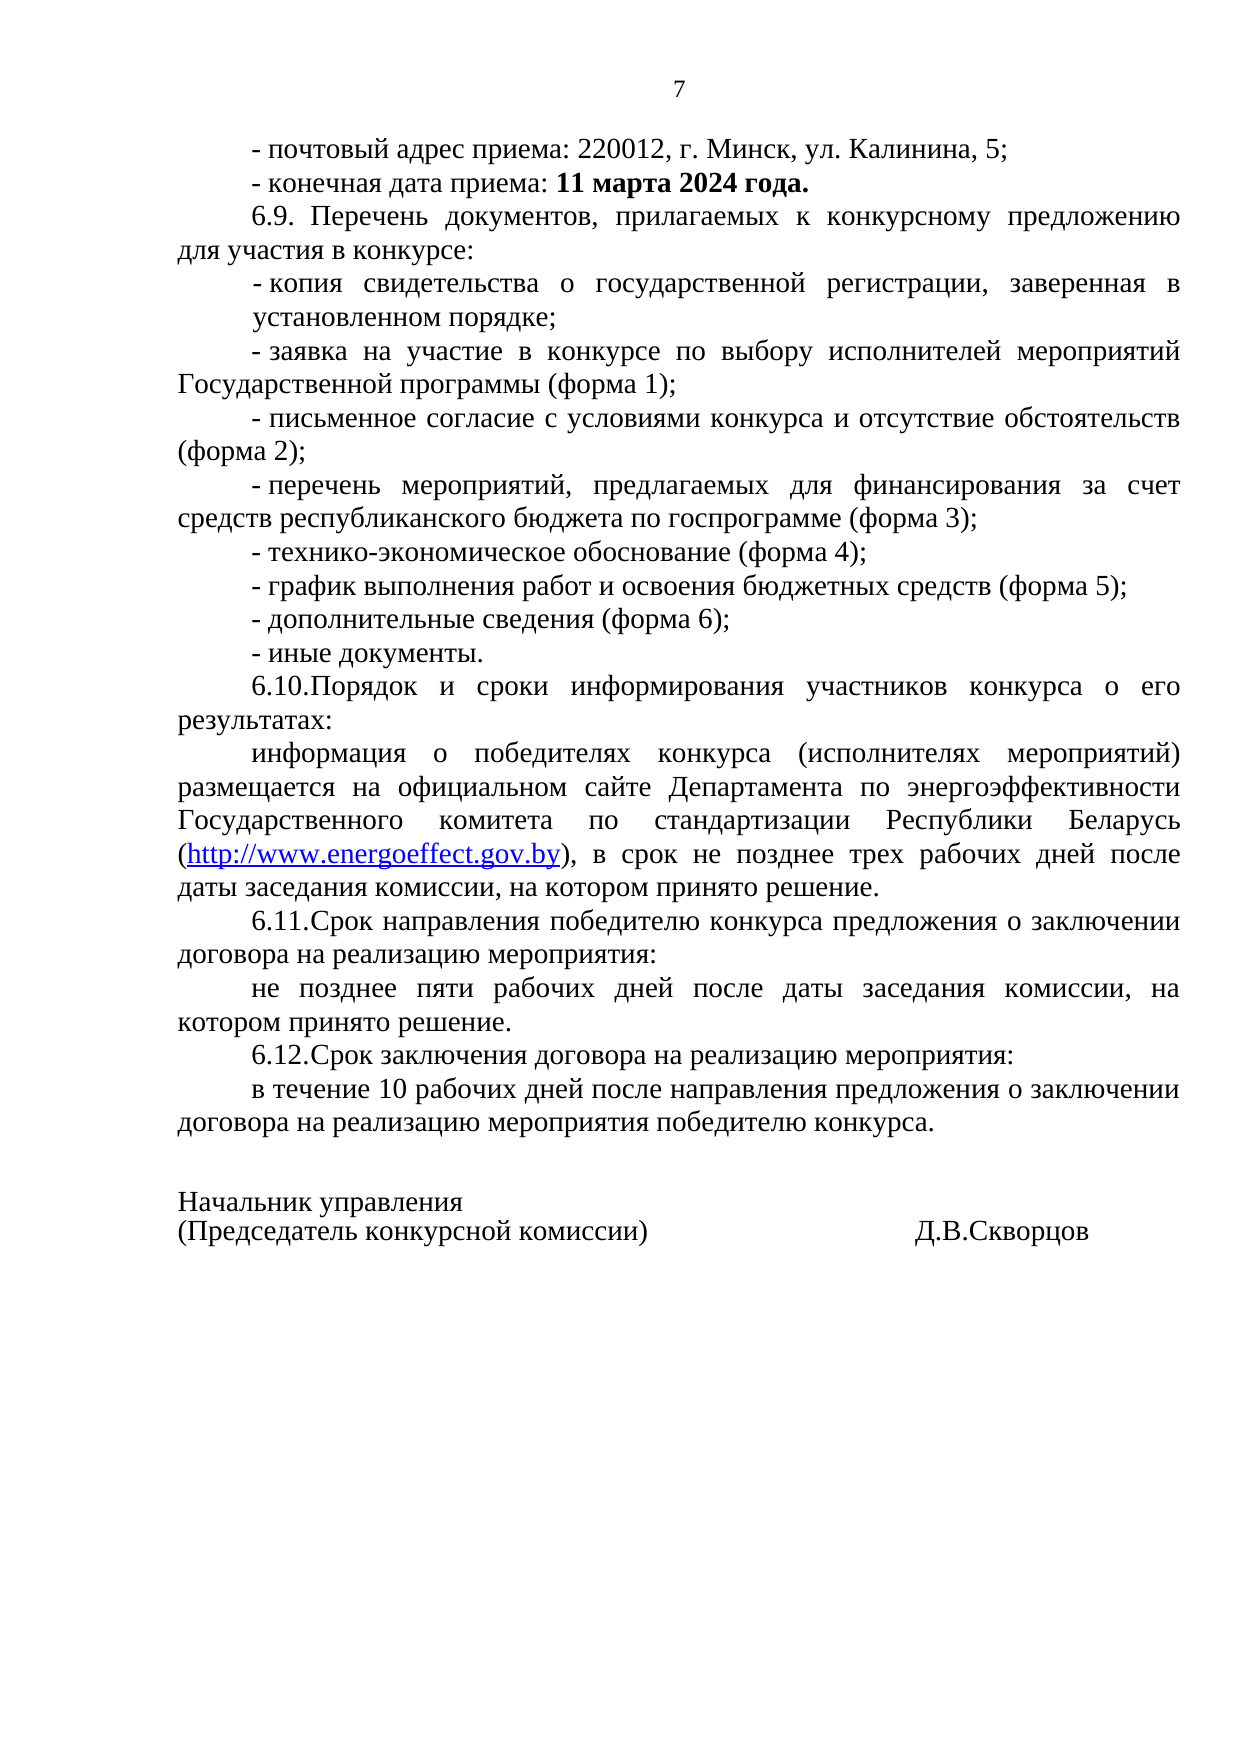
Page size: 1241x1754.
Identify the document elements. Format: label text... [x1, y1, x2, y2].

list Срок направления победителю конкурса предложения о заключении договора на реализацию мероприятия: [177, 903, 1181, 970]
list Порядок и сроки информирования участников конкурса о его результатах: [177, 668, 1181, 735]
text - письменное согласие с условиями конкурса и отсутствие обстоятельств (форма 2); [177, 400, 1181, 467]
text (Председатель конкурсной комиссии) Д.В.Скворцов [177, 1217, 1181, 1246]
text Начальник управления [177, 1188, 1181, 1217]
text - перечень мероприятий, предлагаемых для финансирования за счет средств республиканского бюджета по госпрограмме (форма 3); [177, 467, 1181, 534]
text - копия свидетельства о государственной регистрации, заверенная в установленном порядке; [252, 266, 1181, 333]
text - технико-экономическое обоснование (форма 4); [177, 534, 1181, 568]
text - график выполнения работ и освоения бюджетных средств (форма 5); [177, 568, 1181, 601]
text в течение 10 рабочих дней после направления предложения о заключении договора на реализацию мероприятия победителю конкурса. [177, 1071, 1181, 1138]
list Срок заключения договора на реализацию мероприятия: [177, 1037, 1181, 1071]
text - заявка на участие в конкурсе по выбору исполнителей мероприятий Государственной программы (форма 1); [177, 333, 1181, 400]
text - дополнительные сведения (форма 6); [177, 601, 1181, 635]
list Перечень документов, прилагаемых к конкурсному предложению для участия в конкурсе: [177, 198, 1181, 266]
text - конечная дата приема: 11 марта 2024 года. [177, 165, 1181, 198]
text не позднее пяти рабочих дней после даты заседания комиссии, на котором принято решение. [177, 970, 1181, 1037]
text - иные документы. [177, 635, 1181, 668]
text информация о победителях конкурса (исполнителях мероприятий) размещается на официальном сайте Департамента по энергоэффективности Государственного комитета по стандартизации Республики Беларусь (http://www.energoeffect.gov.by), в срок не позднее трех рабочих дней после даты заседания комиссии, на котором принято решение. [177, 735, 1181, 903]
text - почтовый адрес приема: 220012, г. Минск, ул. Калинина, 5; [177, 131, 1181, 165]
